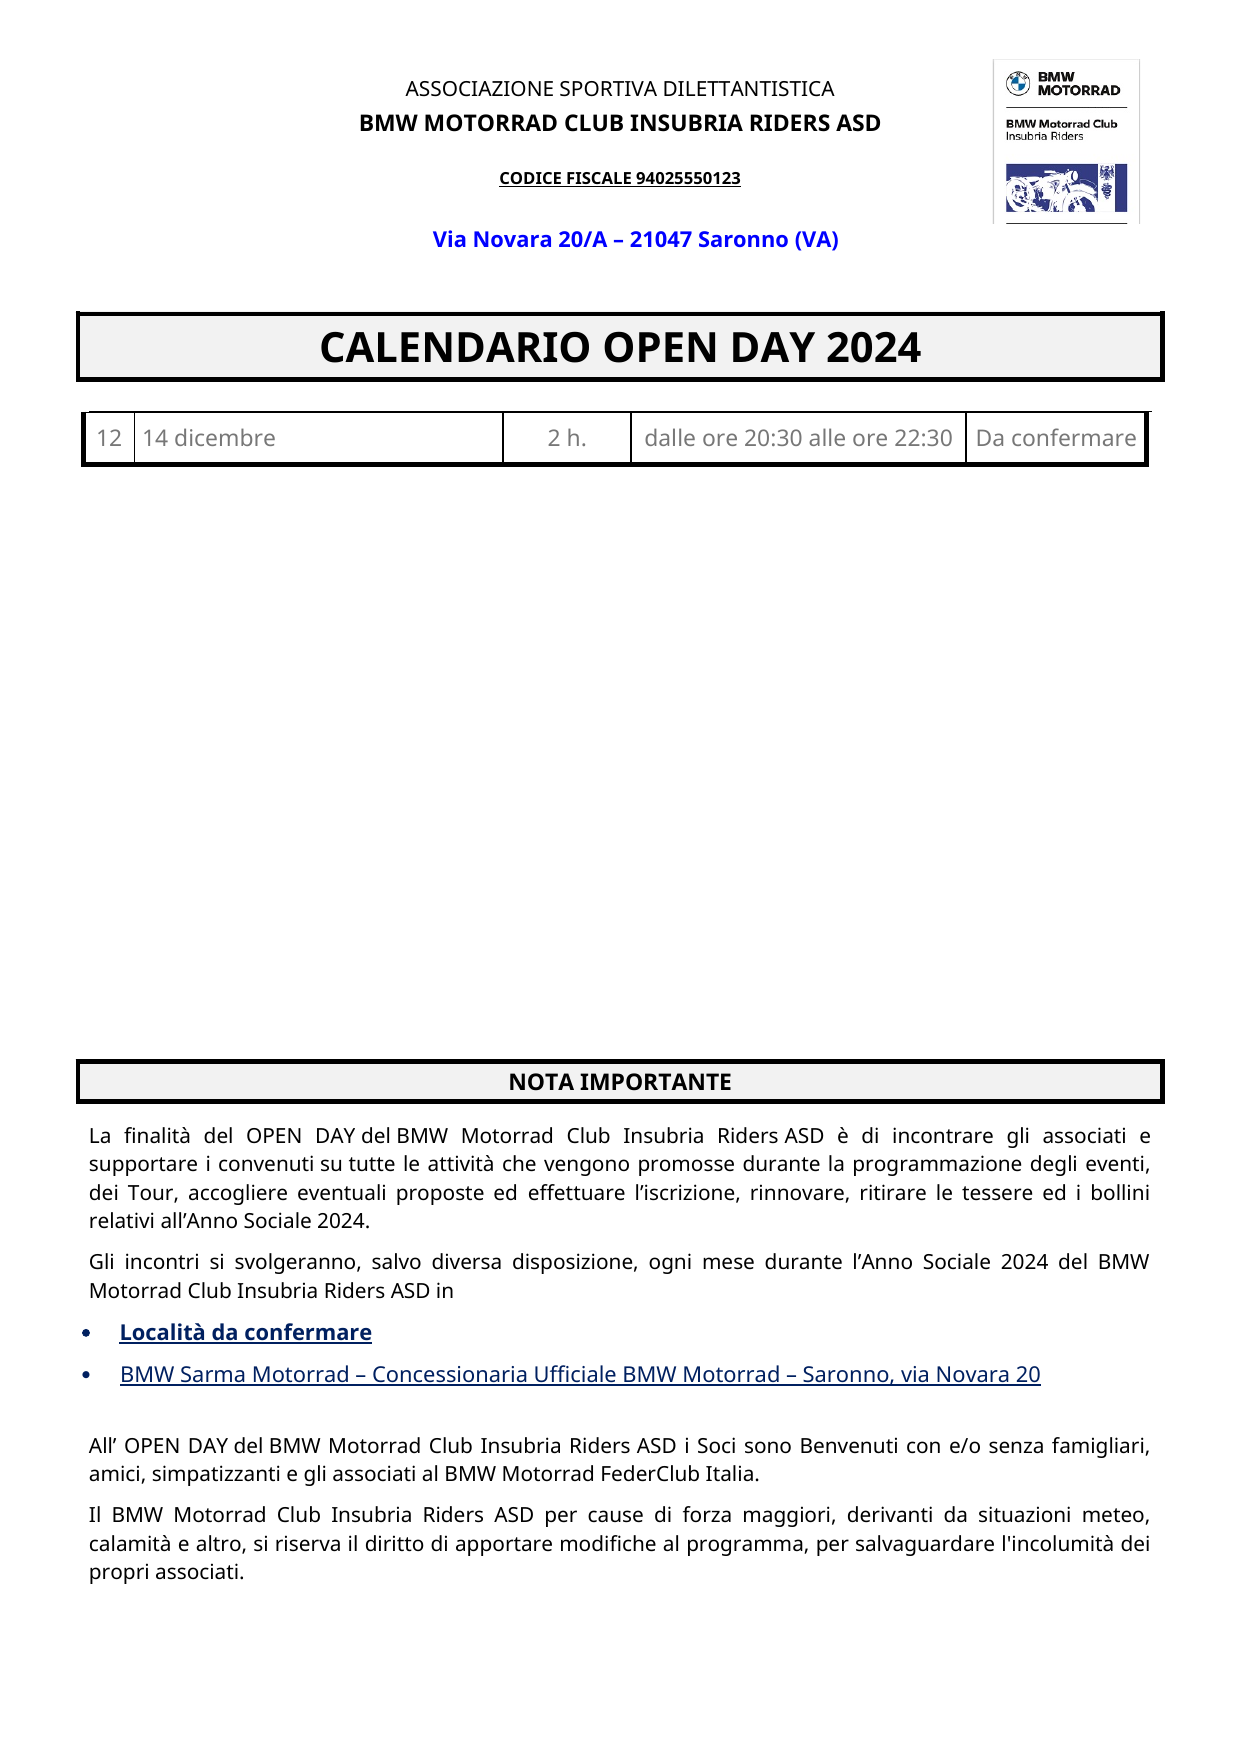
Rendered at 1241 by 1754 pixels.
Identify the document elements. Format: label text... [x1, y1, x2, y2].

table_cell 12 [86, 413, 134, 462]
table_cell 14 dicembre [135, 413, 502, 462]
table_cell dalle ore 20:30 alle ore 22:30 [632, 413, 965, 462]
table_cell Da confermare [967, 413, 1144, 462]
picture [992, 59, 1141, 224]
table_cell 2 h. [504, 413, 630, 462]
